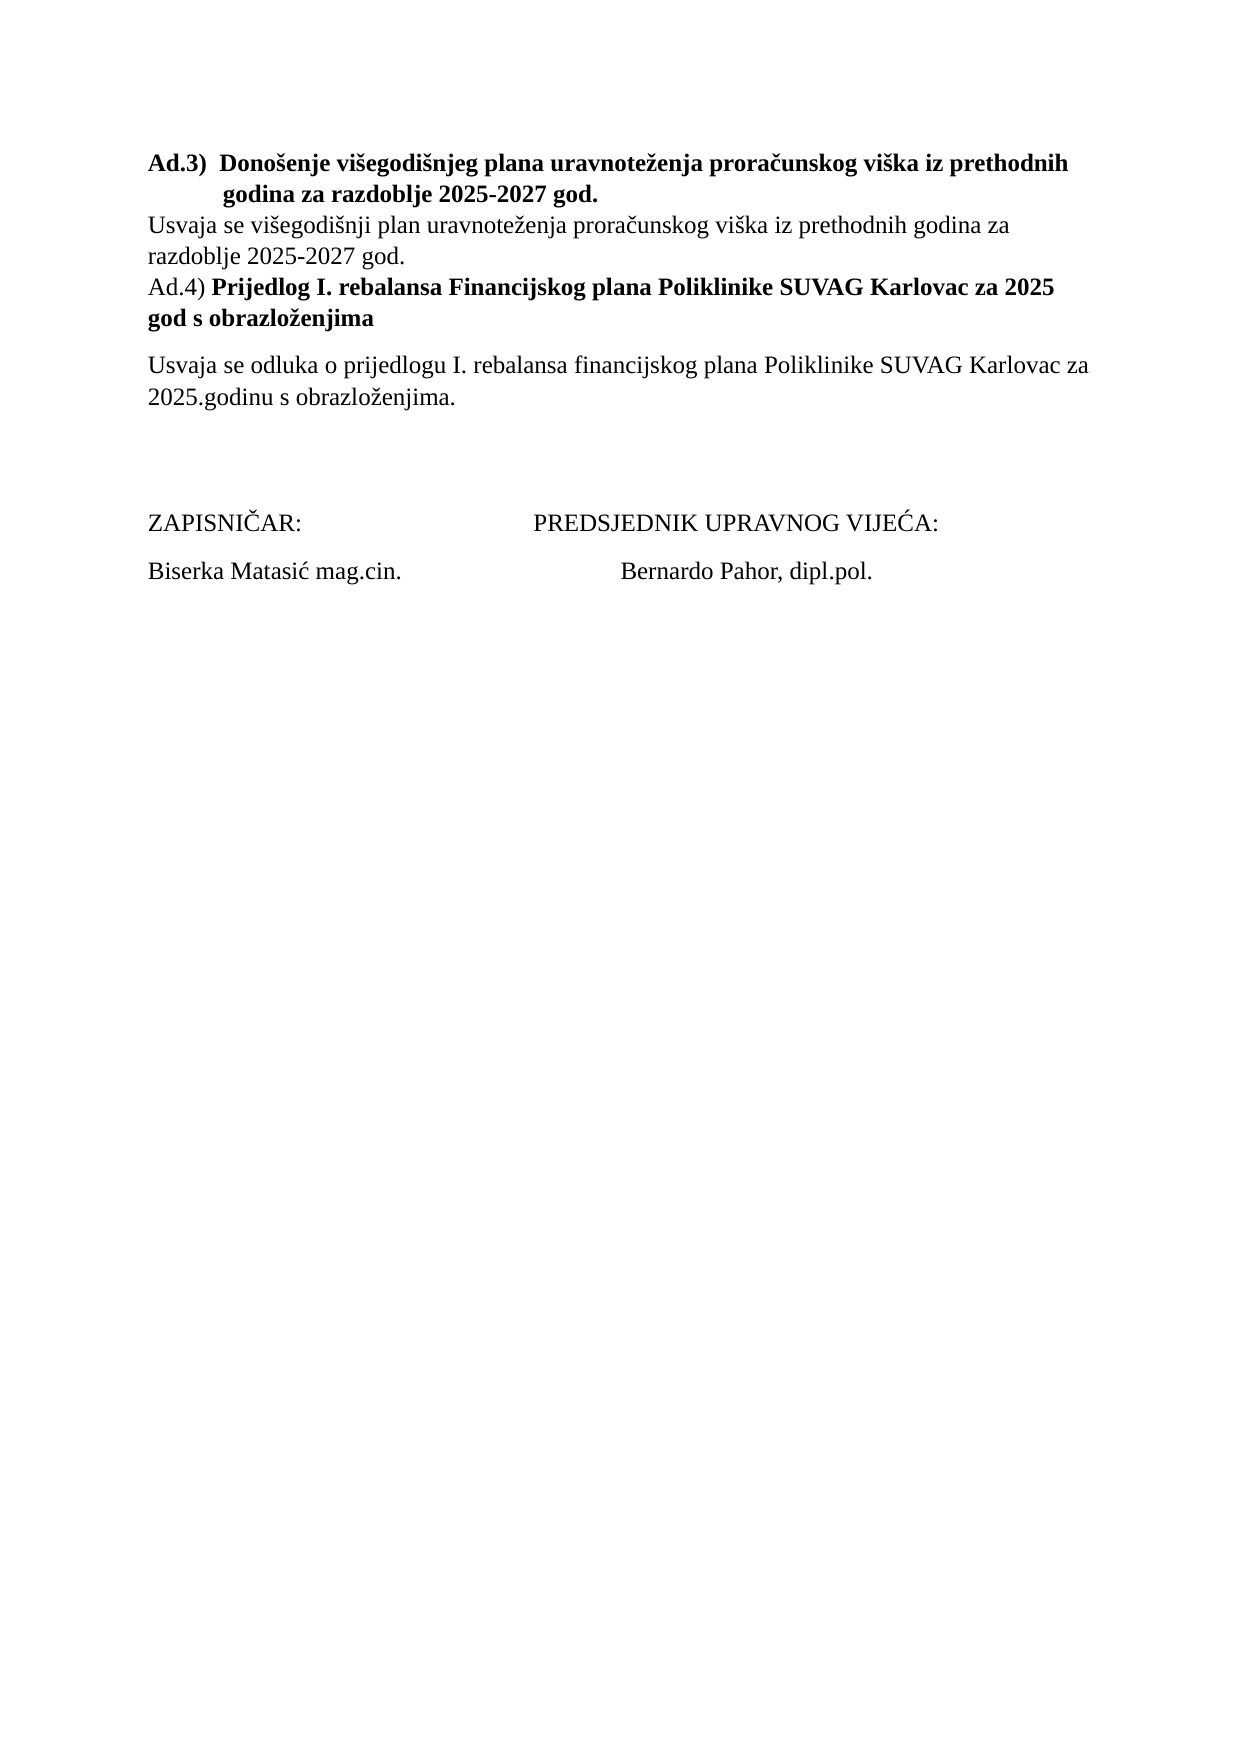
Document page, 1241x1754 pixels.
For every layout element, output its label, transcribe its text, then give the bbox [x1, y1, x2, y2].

text Usvaja se višegodišnji plan uravnoteženja proračunskog viška iz prethodnih godina za razdoblje 2025-2027 god. [148, 210, 1093, 269]
text Usvaja se odluka o prijedlogu I. rebalansa financijskog plana Poliklinike SUVAG Karlovac za 2025.godinu s obrazloženjima. [148, 351, 1093, 410]
text Biserka Matasić mag.cin. Bernardo Pahor, dipl.pol. [148, 556, 1093, 584]
list godina za razdoblje 2025-2027 god. [223, 179, 1093, 207]
text ZAPISNIČAR: PREDSJEDNIK UPRAVNOG VIJEĆA: [148, 508, 1093, 537]
text Ad.3) Donošenje višegodišnjeg plana uravnoteženja proračunskog viška iz prethodnih [148, 148, 1093, 176]
text Ad.4) Prijedlog I. rebalansa Financijskog plana Poliklinike SUVAG Karlovac za 2025 god s obrazloženjima [148, 272, 1093, 332]
